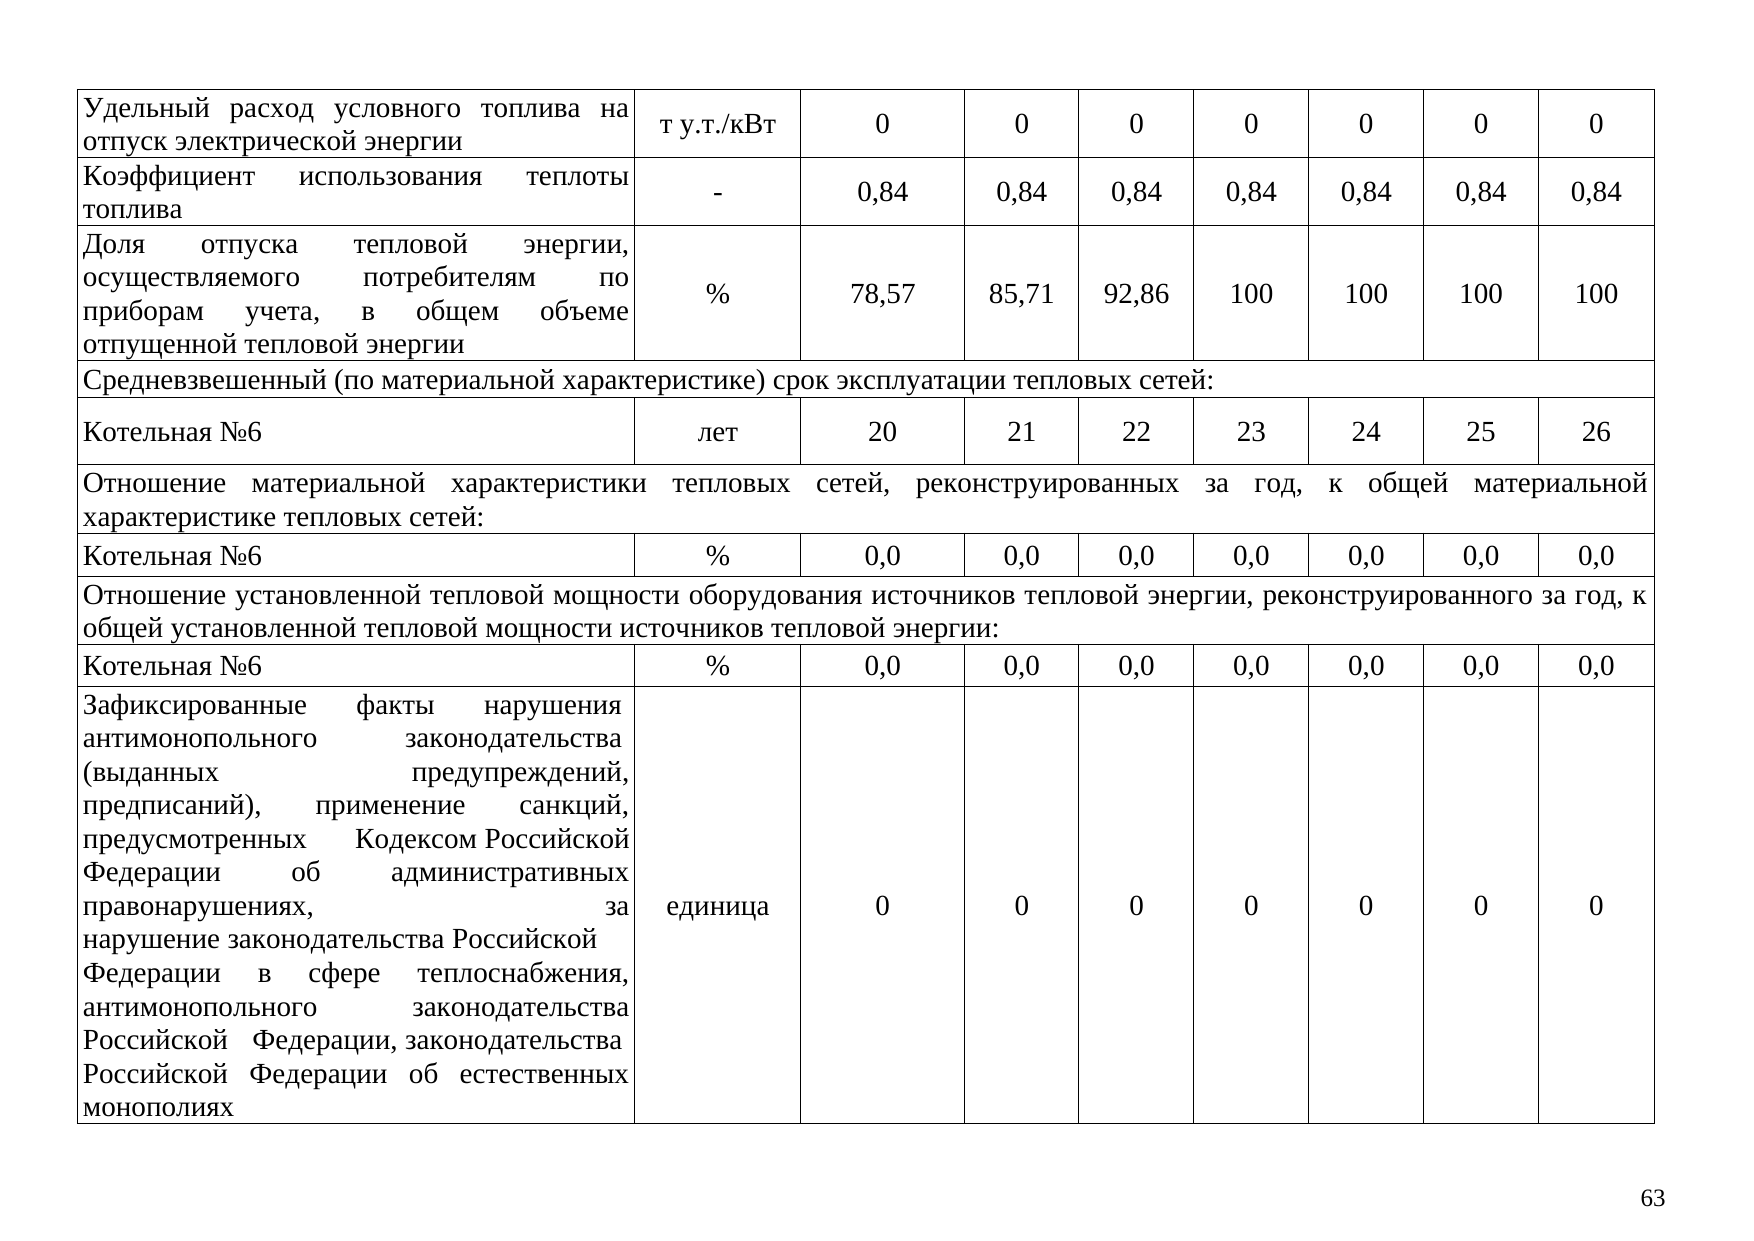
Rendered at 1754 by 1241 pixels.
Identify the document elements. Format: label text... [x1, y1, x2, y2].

table_cell 0 [801, 687, 964, 1123]
table_cell 0,0 [1194, 534, 1308, 576]
table_cell Котельная №6 [78, 645, 634, 686]
table_cell 21 [965, 398, 1078, 464]
table_cell Котельная №6 [78, 398, 634, 464]
table_cell 20 [801, 398, 964, 464]
table_cell Котельная №6 [78, 534, 634, 576]
table_cell % [635, 645, 800, 686]
table_cell 85,71 [965, 226, 1078, 360]
table_cell 0,0 [1424, 534, 1538, 576]
table_cell 0 [1309, 90, 1423, 157]
table_cell Коэффициент использования теплоты топлива [78, 158, 634, 225]
table_cell 0,0 [1194, 645, 1308, 686]
table_cell 0,84 [965, 158, 1078, 225]
table_cell 0,84 [1309, 158, 1423, 225]
table_cell 0,0 [801, 534, 964, 576]
table_cell 22 [1079, 398, 1193, 464]
table_cell 100 [1309, 226, 1423, 360]
table_cell Средневзвешенный (по материальной характеристике) срок эксплуатации тепловых сетей: [78, 361, 1654, 397]
table_cell 100 [1539, 226, 1654, 360]
table_cell 24 [1309, 398, 1423, 464]
table_cell 0,0 [1079, 645, 1193, 686]
table_cell 0,84 [1424, 158, 1538, 225]
table_cell 100 [1194, 226, 1308, 360]
table_cell 0 [1194, 90, 1308, 157]
table_cell 0,0 [965, 534, 1078, 576]
table_cell 0,0 [1539, 534, 1654, 576]
table_cell 0,84 [1539, 158, 1654, 225]
table_cell 78,57 [801, 226, 964, 360]
table_cell - [635, 158, 800, 225]
table_cell 0,84 [1194, 158, 1308, 225]
table_cell 0,84 [801, 158, 964, 225]
table_cell 0 [1539, 90, 1654, 157]
table_cell % [635, 226, 800, 360]
table_cell Отношение материальной характеристики тепловых сетей, реконструированных за год, к общей материальной характеристике тепловых сетей: [78, 465, 1654, 532]
table_cell 0,0 [801, 645, 964, 686]
table_cell 0 [965, 687, 1078, 1123]
table_cell 0 [1194, 687, 1308, 1123]
table_cell 92,86 [1079, 226, 1193, 360]
table_cell 100 [1424, 226, 1538, 360]
table_cell 0 [1079, 90, 1193, 157]
table_cell % [635, 534, 800, 576]
table_cell 26 [1539, 398, 1654, 464]
table_cell 0 [965, 90, 1078, 157]
table_cell 0 [1424, 90, 1538, 157]
table_cell 0 [1424, 687, 1538, 1123]
table_cell Удельный расход условного топлива на отпуск электрической энергии [78, 90, 634, 157]
table_cell 0,0 [965, 645, 1078, 686]
table_cell Зафиксированные факты нарушения антимонопольного законодательства (выданных предупреждений, предписаний), применение санкций, предусмотренных Кодексом Российской Федерации об административных правонарушениях, за нарушение законодательства Российской Федерации в сфере теплоснабжения, антимонопольного законодательства Российской Федерации, законодательства Российской Федерации об естественных монополиях [78, 687, 634, 1123]
table_cell 0 [801, 90, 964, 157]
table_cell 0,0 [1079, 534, 1193, 576]
table_cell 25 [1424, 398, 1538, 464]
table_cell Отношение установленной тепловой мощности оборудования источников тепловой энергии, реконструированного за год, к общей установленной тепловой мощности источников тепловой энергии: [78, 577, 1654, 644]
table_cell лет [635, 398, 800, 464]
table_cell 0 [1079, 687, 1193, 1123]
table_cell 0,0 [1539, 645, 1654, 686]
table_cell 0,0 [1309, 534, 1423, 576]
table_cell 0,84 [1079, 158, 1193, 225]
table_cell 0,0 [1424, 645, 1538, 686]
table_cell 0 [1539, 687, 1654, 1123]
table_cell т у.т./кВт [635, 90, 800, 157]
table_cell 0 [1309, 687, 1423, 1123]
table_cell 23 [1194, 398, 1308, 464]
table_cell Доля отпуска тепловой энергии, осуществляемого потребителям по приборам учета, в общем объеме отпущенной тепловой энергии [78, 226, 634, 360]
table_cell 0,0 [1309, 645, 1423, 686]
table_cell единица [635, 687, 800, 1123]
